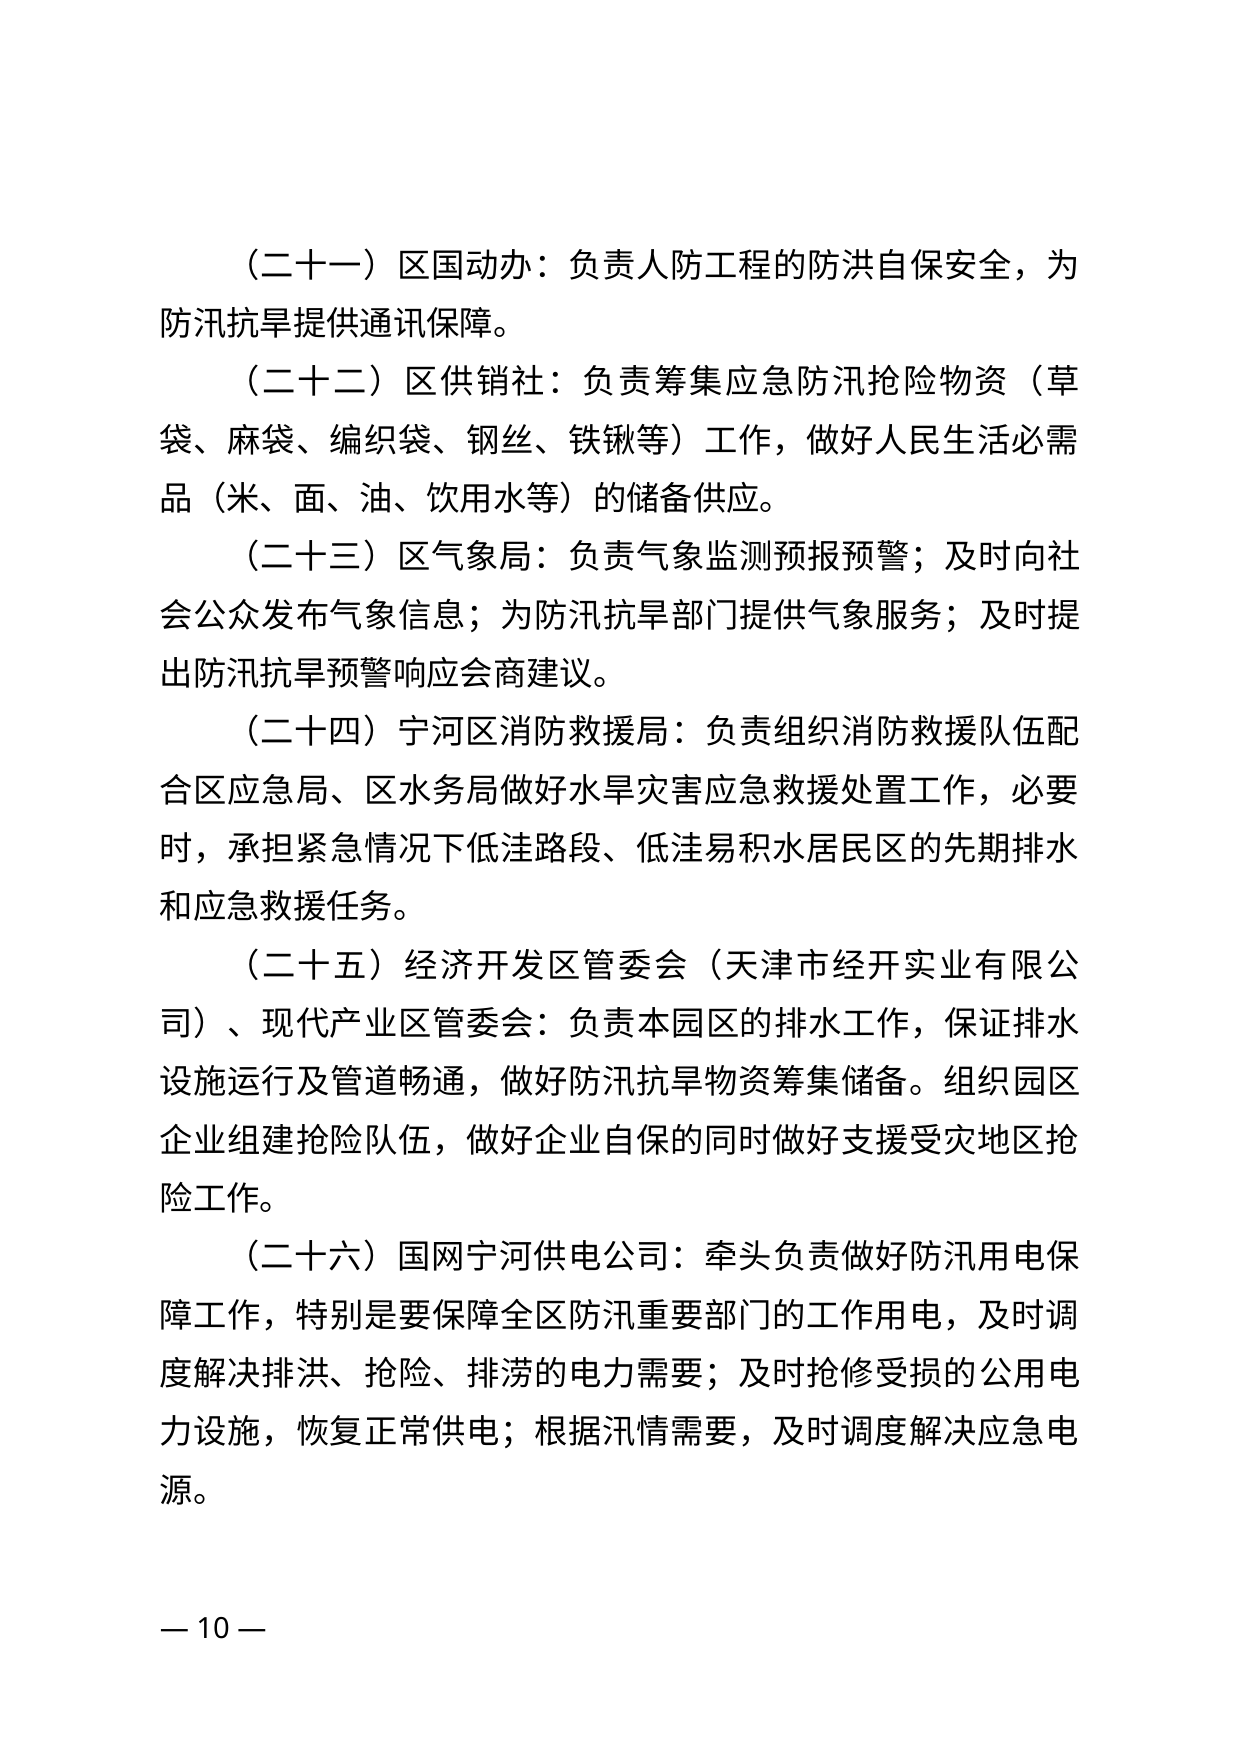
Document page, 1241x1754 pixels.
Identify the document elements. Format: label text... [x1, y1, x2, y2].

text （二十一）区国动办：负责人防工程的防洪自保安全，为防汛抗旱提供通讯保障。 [159, 230, 1081, 347]
text （二十四）宁河区消防救援局：负责组织消防救援队伍配合区应急局、区水务局做好水旱灾害应急救援处置工作，必要时，承担紧急情况下低洼路段、低洼易积水居民区的先期排水和应急救援任务。 [159, 697, 1081, 930]
text （二十二）区供销社：负责筹集应急防汛抢险物资（草袋、麻袋、编织袋、钢丝、铁锹等）工作，做好人民生活必需品（米、面、油、饮用水等）的储备供应。 [159, 347, 1081, 522]
text （二十五）经济开发区管委会（天津市经开实业有限公司）、现代产业区管委会：负责本园区的排水工作，保证排水设施运行及管道畅通，做好防汛抗旱物资筹集储备。组织园区企业组建抢险队伍，做好企业自保的同时做好支援受灾地区抢险工作。 [159, 930, 1081, 1222]
text （二十六）国网宁河供电公司：牵头负责做好防汛用电保障工作，特别是要保障全区防汛重要部门的工作用电，及时调度解决排洪、抢险、排涝的电力需要；及时抢修受损的公用电力设施，恢复正常供电；根据汛情需要，及时调度解决应急电源。 [159, 1222, 1081, 1514]
text （二十三）区气象局：负责气象监测预报预警；及时向社会公众发布气象信息；为防汛抗旱部门提供气象服务；及时提出防汛抗旱预警响应会商建议。 [159, 522, 1081, 697]
